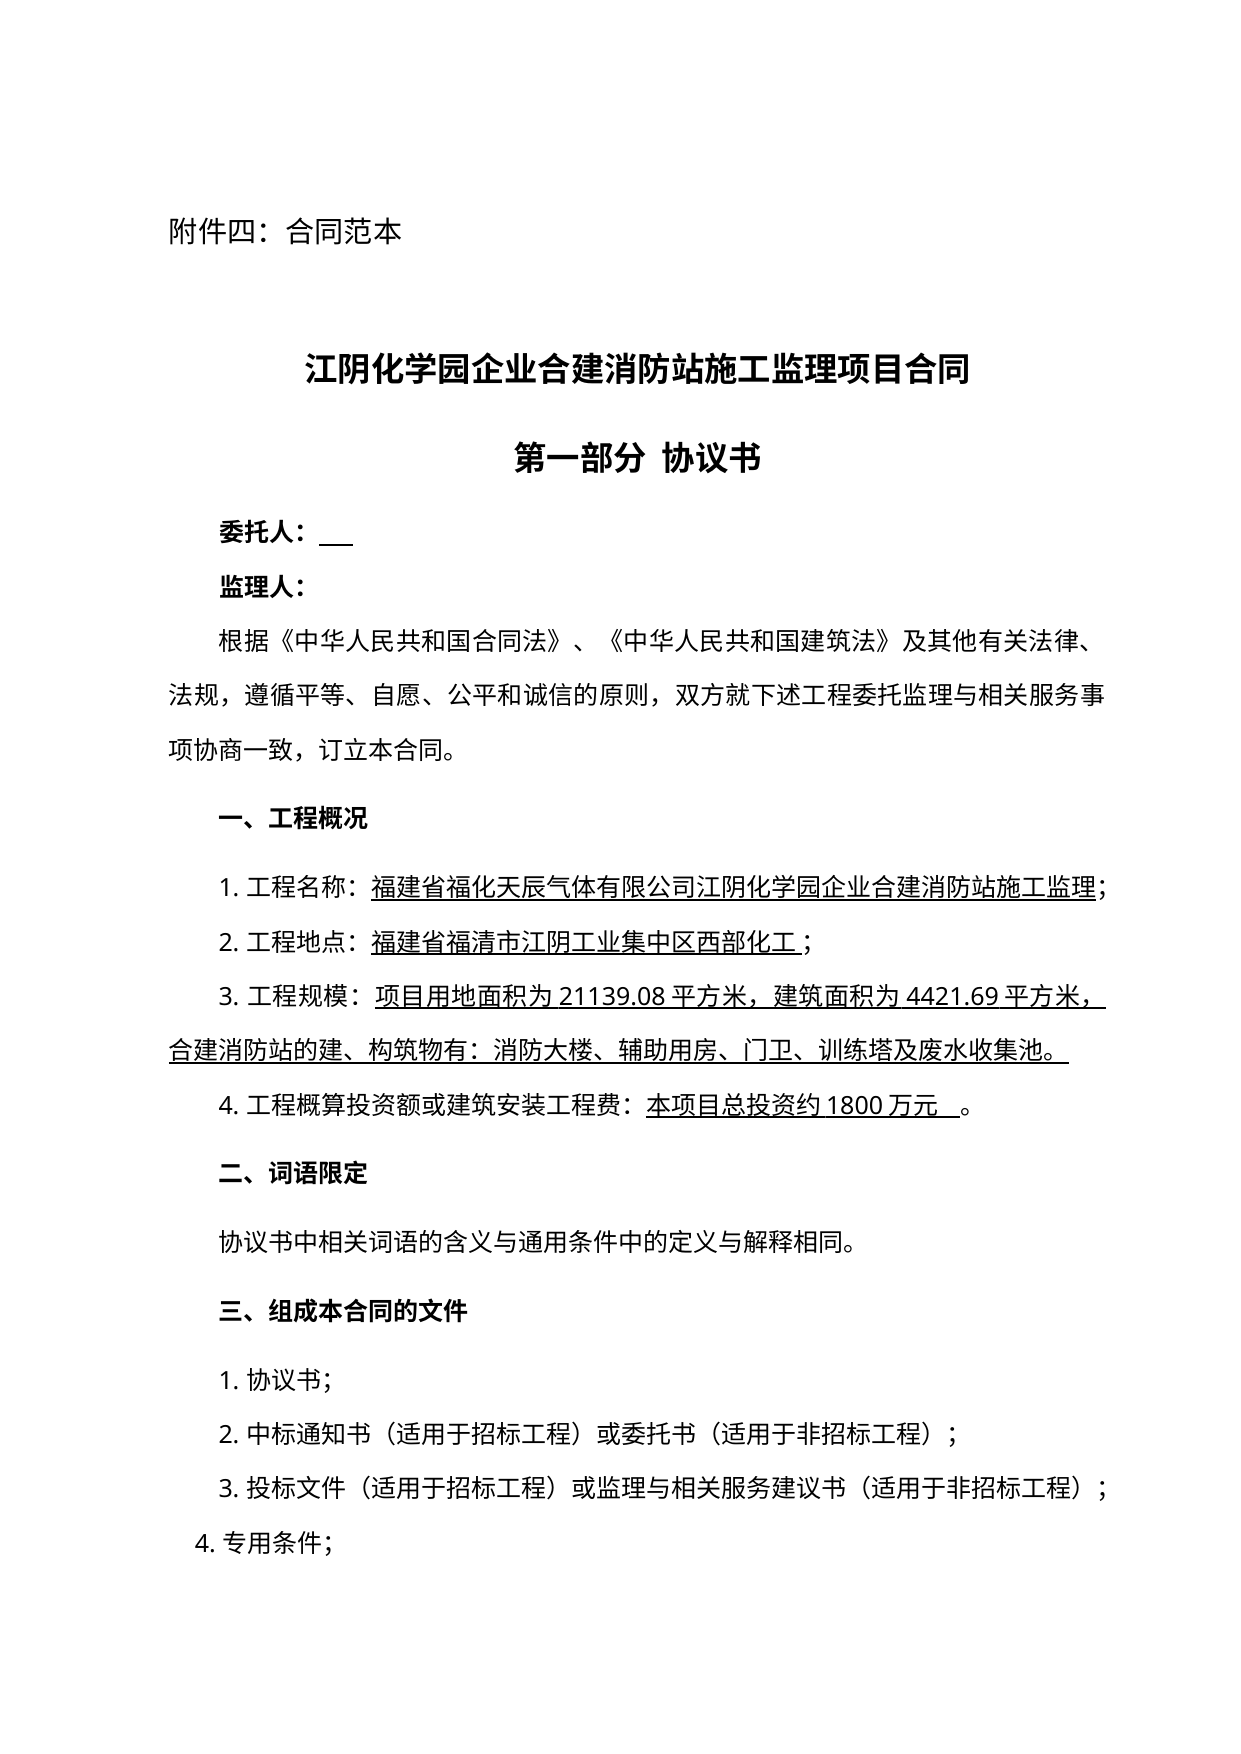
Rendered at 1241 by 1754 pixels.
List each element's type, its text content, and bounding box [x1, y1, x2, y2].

text 3. 投标文件（适用于招标工程）或监理与相关服务建议书（适用于非招标工程）； [169, 1469, 1106, 1505]
text 4. 专用条件； [169, 1523, 1106, 1559]
subtitle 附件四：合同范本 [169, 197, 1106, 262]
text 2. 工程地点：福建省福清市江阴工业集中区西部化工 ； [169, 922, 1106, 958]
text 2. 中标通知书（适用于招标工程）或委托书（适用于非招标工程）； [169, 1414, 1106, 1451]
text 第一部分 协议书 [169, 423, 1106, 488]
text 一、工程概况 [169, 784, 1106, 849]
text 三、组成本合同的文件 [169, 1277, 1106, 1342]
text 4. 工程概算投资额或建筑安装工程费：本项目总投资约1800万元 。 [169, 1085, 1106, 1121]
text 1. 协议书； [169, 1360, 1106, 1396]
text 二、词语限定 [169, 1139, 1106, 1204]
text 江阴化学园企业合建消防站施工监理项目合同 [169, 334, 1106, 399]
text 1. 工程名称：福建省福化天辰气体有限公司江阴化学园企业合建消防站施工监理； [169, 868, 1106, 904]
text 委托人： [169, 513, 1106, 549]
text 协议书中相关词语的含义与通用条件中的定义与解释相同。 [169, 1223, 1106, 1259]
text 3. 工程规模：项目用地面积为21139.08平方米，建筑面积为4421.69平方米，合建消防站的建、构筑物有：消防大楼、辅助用房、门卫、训练塔及废水收集池。 [169, 976, 1106, 1067]
text 根据《中华人民共和国合同法》、《中华人民共和国建筑法》及其他有关法律、法规，遵循平等、自愿、公平和诚信的原则，双方就下述工程委托监理与相关服务事项协商一致，订立本合同。 [169, 621, 1106, 766]
text 监理人： [169, 567, 1106, 603]
